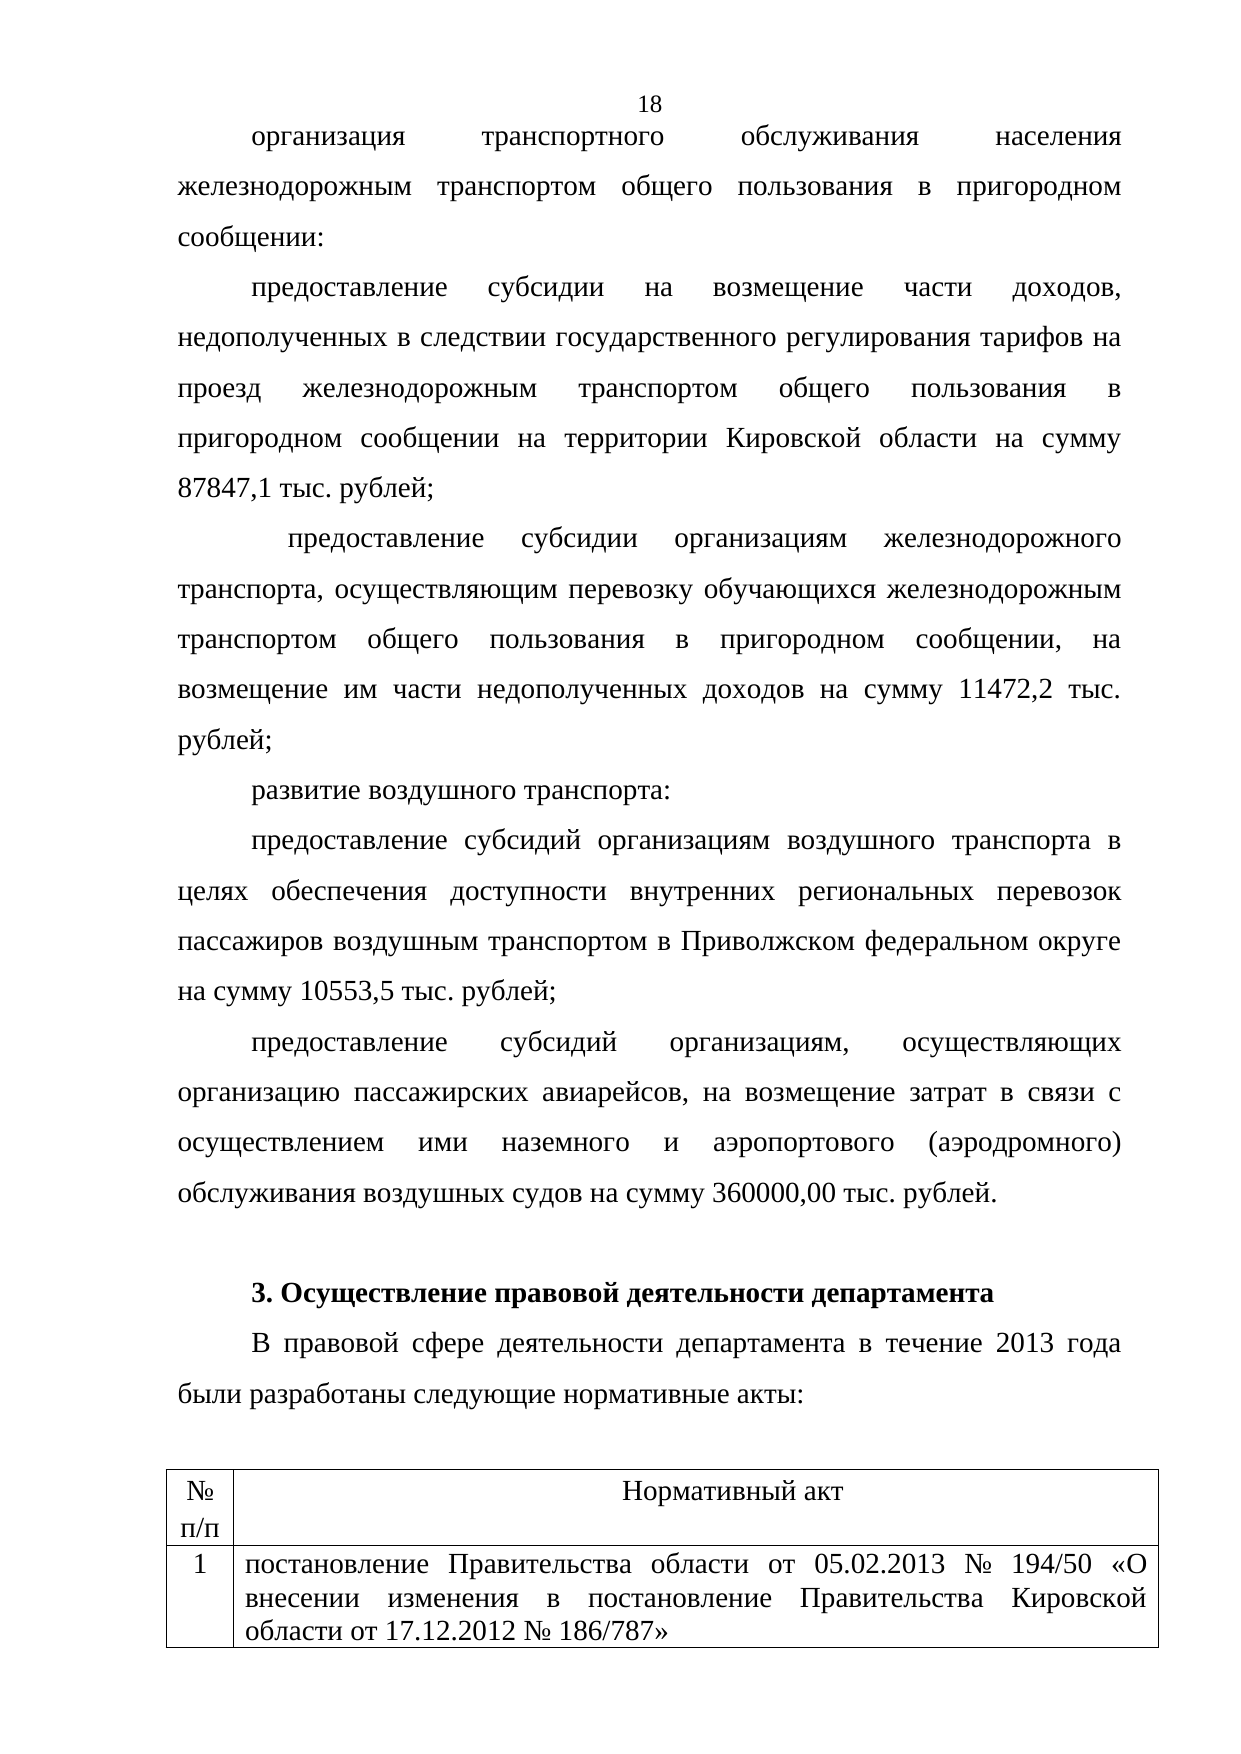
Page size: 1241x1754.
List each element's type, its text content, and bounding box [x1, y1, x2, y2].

text предоставление субсидий организациям воздушного транспорта в целях обеспечения доступности внутренних региональных перевозок пассажиров воздушным транспортом в Приволжском федеральном округе на сумму 10553,5 тыс. рублей; [177, 822, 1122, 1007]
text предоставление субсидии на возмещение части доходов, недополученных в следствии государственного регулирования тарифов на проезд железнодорожным транспортом общего пользования в пригородном сообщении на территории Кировской области на сумму 87847,1 тыс. рублей; [177, 269, 1122, 504]
table_header № п/п [167, 1470, 233, 1545]
text 3. Осуществление правовой деятельности департамента [177, 1275, 1122, 1309]
text предоставление субсидий организациям, осуществляющих организацию пассажирских авиарейсов, на возмещение затрат в связи с осуществлением ими наземного и аэропортового (аэродромного) обслуживания воздушных судов на сумму 360000,00 тыс. рублей. [177, 1024, 1122, 1208]
table_cell постановление Правительства области от 05.02.2013 № 194/50 «О внесении изменения в постановление Правительства Кировской области от 17.12.2012 № 186/787» [234, 1546, 1158, 1647]
text организация транспортного обслуживания населения железнодорожным транспортом общего пользования в пригородном сообщении: [177, 118, 1122, 252]
table_header Нормативный акт [234, 1470, 1158, 1545]
text предоставление субсидии организациям железнодорожного транспорта, осуществляющим перевозку обучающихся железнодорожным транспортом общего пользования в пригородном сообщении, на возмещение им части недополученных доходов на сумму 11472,2 тыс. рублей; [177, 521, 1122, 755]
table_cell 1 [167, 1546, 233, 1647]
text развитие воздушного транспорта: [177, 772, 1122, 806]
text В правовой сфере деятельности департамента в течение 2013 года были разработаны следующие нормативные акты: [177, 1326, 1122, 1409]
